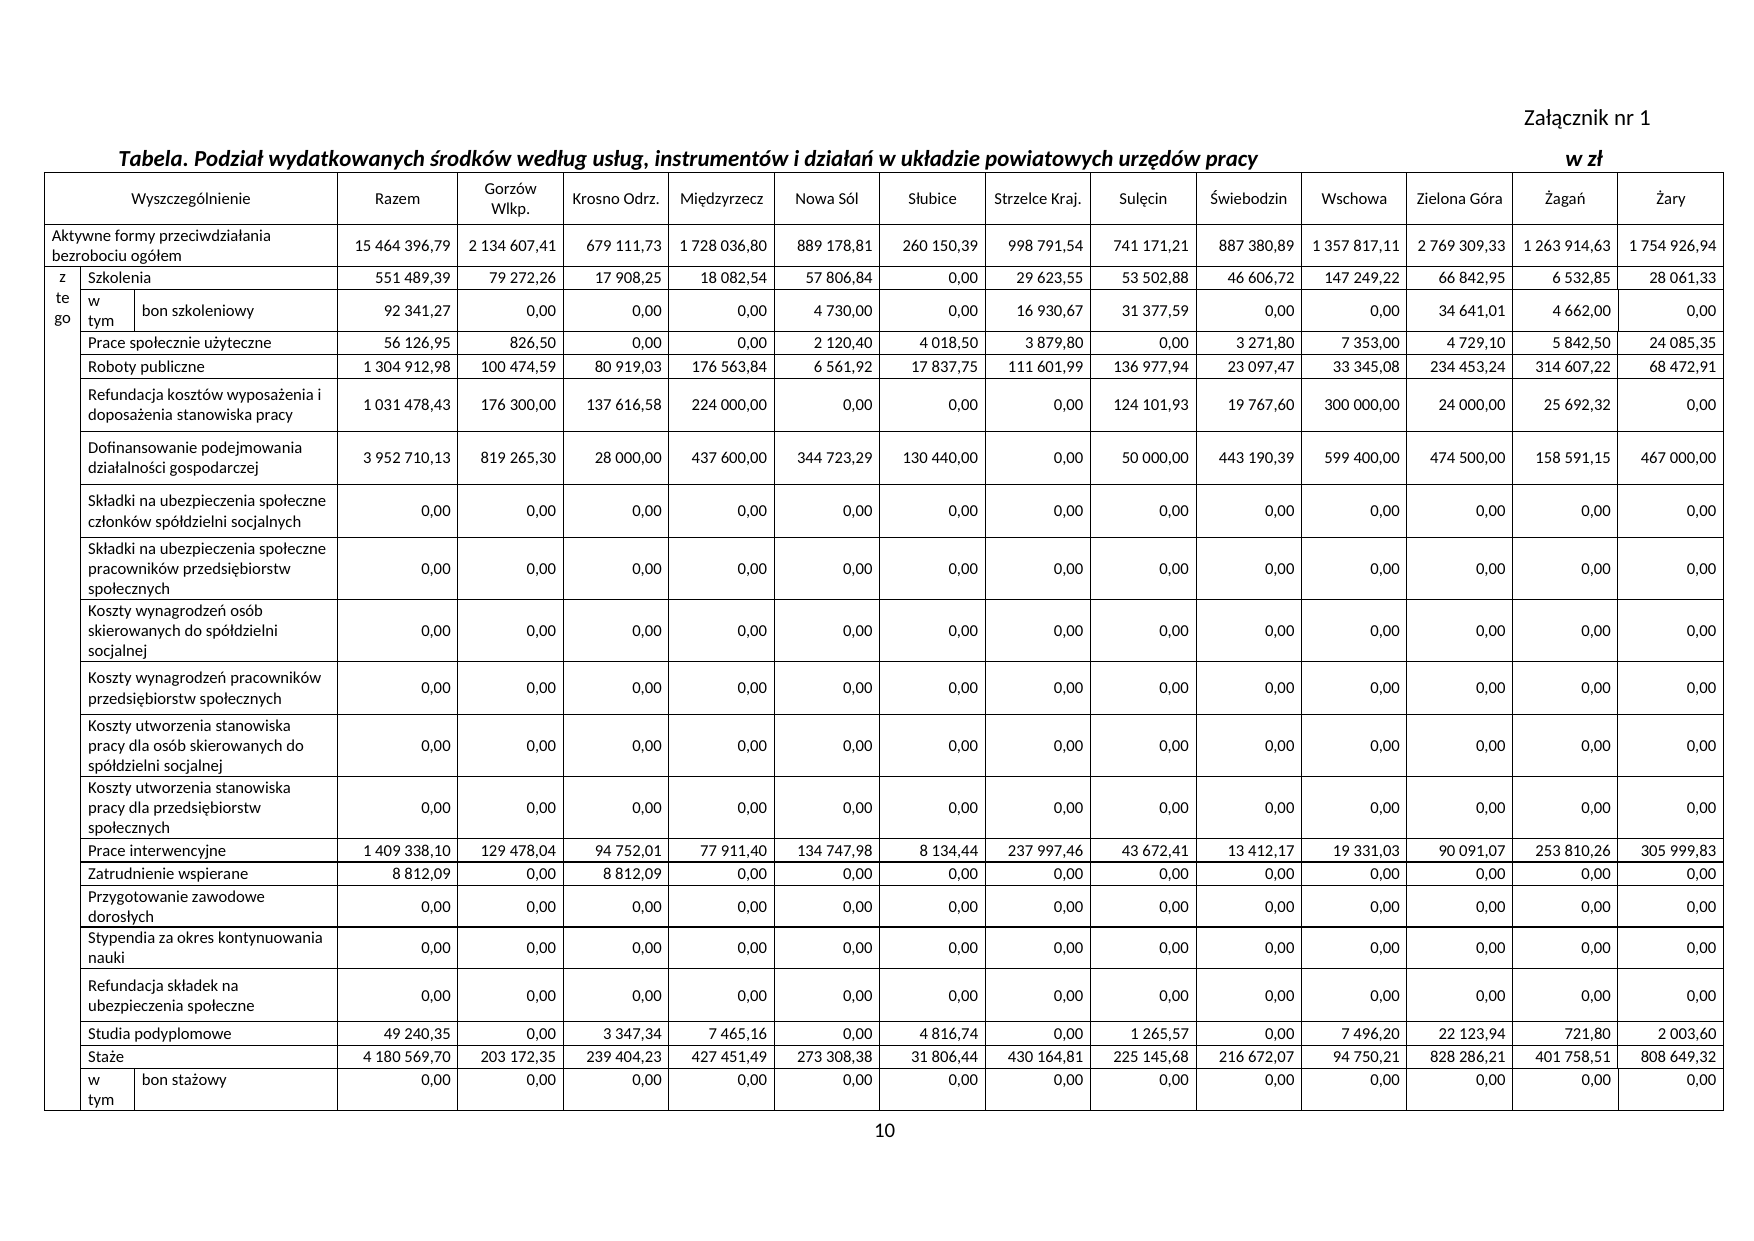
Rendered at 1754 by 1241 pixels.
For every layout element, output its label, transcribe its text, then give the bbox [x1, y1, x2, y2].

table_cell 158 591,15 [1513, 432, 1617, 484]
table_cell 305 999,83 [1618, 839, 1723, 861]
table_header Zielona Góra [1407, 173, 1512, 224]
table_cell 80 919,03 [564, 355, 668, 377]
table_cell 273 308,38 [775, 1046, 879, 1068]
table_cell 0,00 [1091, 1069, 1196, 1110]
table_cell Prace interwencyjne [81, 839, 337, 861]
table_cell 0,00 [775, 662, 879, 714]
table_cell 0,00 [1513, 863, 1617, 885]
table_cell 0,00 [1302, 928, 1406, 968]
table_cell 0,00 [338, 485, 457, 537]
table_cell 0,00 [564, 600, 668, 661]
table_cell 741 171,21 [1091, 225, 1196, 266]
table_cell 0,00 [1618, 600, 1723, 661]
table_cell 1 304 912,98 [338, 355, 457, 377]
table_cell Prace społecznie użyteczne [81, 332, 337, 354]
table_cell 0,00 [880, 886, 985, 926]
table_header Słubice [880, 173, 985, 224]
table_cell 0,00 [564, 332, 668, 354]
table_cell 679 111,73 [564, 225, 668, 266]
table_cell 0,00 [1302, 777, 1406, 838]
table_cell 49 240,35 [338, 1022, 457, 1045]
table_cell 0,00 [564, 485, 668, 537]
table_cell 57 806,84 [775, 267, 879, 289]
table_cell 0,00 [775, 886, 879, 926]
table_cell 0,00 [1407, 777, 1512, 838]
table_cell 0,00 [564, 1069, 668, 1110]
table_cell 8 812,09 [564, 863, 668, 885]
table_cell 24 000,00 [1407, 379, 1512, 431]
table_cell 0,00 [564, 886, 668, 926]
table_cell 0,00 [1407, 485, 1512, 537]
table_cell 0,00 [1618, 863, 1723, 885]
table_cell 0,00 [1091, 485, 1196, 537]
table_cell Refundacja składek na ubezpieczenia społeczne [81, 969, 337, 1021]
table_cell 0,00 [775, 485, 879, 537]
table_cell 0,00 [458, 290, 563, 331]
table_header Świebodzin [1197, 173, 1301, 224]
table_cell 224 000,00 [669, 379, 774, 431]
table_cell 239 404,23 [564, 1046, 668, 1068]
table_cell 1 265,57 [1091, 1022, 1196, 1045]
table_cell 0,00 [986, 886, 1090, 926]
table_cell 90 091,07 [1407, 839, 1512, 861]
table_cell 0,00 [1302, 290, 1406, 331]
table_cell 1 409 338,10 [338, 839, 457, 861]
table_cell w tym [81, 1069, 134, 1110]
table_cell 551 489,39 [338, 267, 457, 289]
table_cell 0,00 [880, 538, 985, 599]
table_cell 0,00 [1619, 1069, 1723, 1110]
table_cell 599 400,00 [1302, 432, 1406, 484]
table_cell 887 380,89 [1197, 225, 1301, 266]
table_cell 0,00 [458, 1022, 563, 1045]
table_cell 0,00 [458, 662, 563, 714]
table_cell 344 723,29 [775, 432, 879, 484]
table_cell Koszty wynagrodzeń pracowników przedsiębiorstw społecznych [81, 662, 337, 714]
table_cell 0,00 [1513, 777, 1617, 838]
table_cell 0,00 [1513, 928, 1617, 968]
table_cell 0,00 [880, 600, 985, 661]
table_cell 1 728 036,80 [669, 225, 774, 266]
table_cell 0,00 [1091, 777, 1196, 838]
table_cell 401 758,51 [1513, 1046, 1617, 1068]
table_cell 4 729,10 [1407, 332, 1512, 354]
text Tabela. Podział wydatkowanych środków według usług, instrumentów i działań w układzie powiatowych urzędów pracy w zł [118, 144, 1651, 172]
table_cell 15 464 396,79 [338, 225, 457, 266]
table_cell 0,00 [338, 662, 457, 714]
table_cell 31 377,59 [1091, 290, 1196, 331]
table_cell 0,00 [880, 777, 985, 838]
table_cell 0,00 [1407, 886, 1512, 926]
table_cell 300 000,00 [1302, 379, 1406, 431]
table_cell 0,00 [1197, 886, 1301, 926]
table_cell 0,00 [1513, 600, 1617, 661]
table_cell 124 101,93 [1091, 379, 1196, 431]
table_header Żagań [1513, 173, 1617, 224]
table_header Gorzów Wlkp. [458, 173, 563, 224]
table_cell 3 271,80 [1197, 332, 1301, 354]
table_cell 7 496,20 [1302, 1022, 1406, 1045]
table_cell 176 300,00 [458, 379, 563, 431]
table_cell 5 842,50 [1513, 332, 1617, 354]
table_cell 0,00 [338, 928, 457, 968]
table_cell 0,00 [775, 538, 879, 599]
table_cell 0,00 [1407, 715, 1512, 776]
table_cell 136 977,94 [1091, 355, 1196, 377]
table_cell 1 357 817,11 [1302, 225, 1406, 266]
table_cell Przygotowanie zawodowe dorosłych [81, 886, 337, 926]
table_header Żary [1618, 173, 1723, 224]
table_cell 46 606,72 [1197, 267, 1301, 289]
table_cell 2 003,60 [1618, 1022, 1723, 1045]
table_cell 147 249,22 [1302, 267, 1406, 289]
table_cell 31 806,44 [880, 1046, 985, 1068]
table_cell 4 018,50 [880, 332, 985, 354]
table_cell 260 150,39 [880, 225, 985, 266]
table_cell 92 341,27 [338, 290, 457, 331]
table_cell 0,00 [669, 332, 774, 354]
table_cell 1 031 478,43 [338, 379, 457, 431]
table_cell 216 672,07 [1197, 1046, 1301, 1068]
table_cell 828 286,21 [1407, 1046, 1512, 1068]
table_cell 66 842,95 [1407, 267, 1512, 289]
table_cell 137 616,58 [564, 379, 668, 431]
table_cell 0,00 [338, 886, 457, 926]
table_cell 0,00 [880, 662, 985, 714]
table_header Wschowa [1302, 173, 1406, 224]
table_cell 0,00 [986, 432, 1090, 484]
table_cell Składki na ubezpieczenia społeczne członków spółdzielni socjalnych [81, 485, 337, 537]
table_cell 0,00 [1407, 600, 1512, 661]
table_cell 0,00 [775, 379, 879, 431]
table_cell 0,00 [458, 928, 563, 968]
table_cell 0,00 [458, 600, 563, 661]
table_cell 0,00 [564, 662, 668, 714]
table_header Sulęcin [1091, 173, 1196, 224]
table_cell 721,80 [1513, 1022, 1617, 1045]
table_cell 430 164,81 [986, 1046, 1090, 1068]
table_cell 0,00 [986, 777, 1090, 838]
table_cell 68 472,91 [1618, 355, 1723, 377]
table_cell 28 061,33 [1618, 267, 1723, 289]
table_cell 0,00 [564, 777, 668, 838]
table_cell 0,00 [880, 863, 985, 885]
table_cell 34 641,01 [1407, 290, 1512, 331]
table_cell 29 623,55 [986, 267, 1090, 289]
table_cell 0,00 [986, 485, 1090, 537]
table_cell 0,00 [1302, 1069, 1406, 1110]
table_cell 889 178,81 [775, 225, 879, 266]
table_cell Staże [81, 1046, 337, 1068]
table_cell 0,00 [1197, 777, 1301, 838]
table_cell 0,00 [880, 928, 985, 968]
table_cell 234 453,24 [1407, 355, 1512, 377]
table_cell 0,00 [564, 715, 668, 776]
table_cell bon szkoleniowy [135, 290, 337, 331]
table_cell 3 879,80 [986, 332, 1090, 354]
table_cell Koszty utworzenia stanowiska pracy dla osób skierowanych do spółdzielni socjalnej [81, 715, 337, 776]
table_cell 0,00 [1091, 600, 1196, 661]
table_cell z tego [45, 267, 80, 1110]
table_cell 129 478,04 [458, 839, 563, 861]
table_cell w tym [81, 290, 134, 331]
table_cell 8 134,44 [880, 839, 985, 861]
table_cell 443 190,39 [1197, 432, 1301, 484]
table_header Wyszczególnienie [45, 173, 337, 224]
table_cell 427 451,49 [669, 1046, 774, 1068]
table_cell 0,00 [669, 863, 774, 885]
table_cell 0,00 [338, 777, 457, 838]
table_cell 0,00 [1618, 485, 1723, 537]
table_cell 0,00 [1513, 538, 1617, 599]
table_header Strzelce Kraj. [986, 173, 1090, 224]
table_cell 0,00 [1618, 777, 1723, 838]
table_cell 28 000,00 [564, 432, 668, 484]
table_cell 0,00 [458, 485, 563, 537]
table_cell 0,00 [1407, 969, 1512, 1021]
table_cell 0,00 [1091, 863, 1196, 885]
table_cell 0,00 [775, 600, 879, 661]
table_cell 0,00 [775, 1022, 879, 1045]
table_cell Refundacja kosztów wyposażenia i doposażenia stanowiska pracy [81, 379, 337, 431]
table_cell 0,00 [458, 863, 563, 885]
table_cell 0,00 [1091, 332, 1196, 354]
table_cell 4 180 569,70 [338, 1046, 457, 1068]
table_cell 18 082,54 [669, 267, 774, 289]
table_cell 134 747,98 [775, 839, 879, 861]
table_cell Aktywne formy przeciwdziałania bezrobociu ogółem [45, 225, 337, 266]
table_cell 0,00 [1302, 600, 1406, 661]
table_cell 437 600,00 [669, 432, 774, 484]
table_cell 0,00 [1302, 538, 1406, 599]
table_cell 474 500,00 [1407, 432, 1512, 484]
table_cell 0,00 [1407, 1069, 1512, 1110]
table_cell 0,00 [775, 715, 879, 776]
table_cell 0,00 [986, 662, 1090, 714]
table_cell 2 769 309,33 [1407, 225, 1512, 266]
table_cell 13 412,17 [1197, 839, 1301, 861]
table_cell 0,00 [1302, 863, 1406, 885]
table_cell 0,00 [880, 715, 985, 776]
table_cell 17 837,75 [880, 355, 985, 377]
table_cell 819 265,30 [458, 432, 563, 484]
table_cell 0,00 [1197, 969, 1301, 1021]
table_cell 25 692,32 [1513, 379, 1617, 431]
table_cell 0,00 [458, 1069, 563, 1110]
table_cell 4 730,00 [775, 290, 879, 331]
table_cell 4 816,74 [880, 1022, 985, 1045]
table_cell 0,00 [1407, 928, 1512, 968]
table_cell 0,00 [986, 928, 1090, 968]
table_cell 0,00 [1302, 886, 1406, 926]
table_cell 7 465,16 [669, 1022, 774, 1045]
table_cell 0,00 [775, 928, 879, 968]
table_cell 0,00 [1618, 969, 1723, 1021]
table_cell 56 126,95 [338, 332, 457, 354]
table_cell 0,00 [1197, 863, 1301, 885]
table_cell 176 563,84 [669, 355, 774, 377]
table_cell 22 123,94 [1407, 1022, 1512, 1045]
table_cell 0,00 [1197, 928, 1301, 968]
table_cell 0,00 [1302, 662, 1406, 714]
table_cell 0,00 [1618, 928, 1723, 968]
table_cell 0,00 [1197, 1069, 1301, 1110]
table_cell 0,00 [669, 538, 774, 599]
table_cell 2 120,40 [775, 332, 879, 354]
table_cell 6 561,92 [775, 355, 879, 377]
table_cell 0,00 [458, 777, 563, 838]
table_cell 0,00 [669, 886, 774, 926]
table_cell 94 752,01 [564, 839, 668, 861]
table_cell Koszty utworzenia stanowiska pracy dla przedsiębiorstw społecznych [81, 777, 337, 838]
table_cell 0,00 [1407, 538, 1512, 599]
table_cell 19 331,03 [1302, 839, 1406, 861]
table_cell 0,00 [564, 928, 668, 968]
table_cell 24 085,35 [1618, 332, 1723, 354]
table_cell 33 345,08 [1302, 355, 1406, 377]
table_cell 0,00 [669, 290, 774, 331]
table_cell 0,00 [564, 538, 668, 599]
table_cell 0,00 [1302, 969, 1406, 1021]
table_cell 0,00 [669, 1069, 774, 1110]
table_cell 808 649,32 [1618, 1046, 1723, 1068]
table_cell Szkolenia [81, 267, 337, 289]
table_cell 53 502,88 [1091, 267, 1196, 289]
table_cell 0,00 [1091, 715, 1196, 776]
table_cell 0,00 [775, 1069, 879, 1110]
table_cell 43 672,41 [1091, 839, 1196, 861]
table_cell 0,00 [1197, 715, 1301, 776]
table_cell 467 000,00 [1618, 432, 1723, 484]
table_cell 0,00 [1302, 485, 1406, 537]
table_cell 1 754 926,94 [1618, 225, 1723, 266]
table_cell 7 353,00 [1302, 332, 1406, 354]
table_cell 253 810,26 [1513, 839, 1617, 861]
table_cell 0,00 [458, 969, 563, 1021]
table_cell 94 750,21 [1302, 1046, 1406, 1068]
table_cell 0,00 [986, 538, 1090, 599]
table_cell Składki na ubezpieczenia społeczne pracowników przedsiębiorstw społecznych [81, 538, 337, 599]
table_cell 0,00 [986, 379, 1090, 431]
table_cell 0,00 [1407, 662, 1512, 714]
table_cell 79 272,26 [458, 267, 563, 289]
table_cell 0,00 [1513, 969, 1617, 1021]
table_cell Stypendia za okres kontynuowania nauki [81, 928, 337, 968]
table_cell 0,00 [1197, 290, 1301, 331]
table_cell 17 908,25 [564, 267, 668, 289]
table_cell 0,00 [338, 600, 457, 661]
table_cell 0,00 [338, 969, 457, 1021]
table_cell 0,00 [880, 267, 985, 289]
table_cell 0,00 [458, 538, 563, 599]
table_cell Roboty publiczne [81, 355, 337, 377]
table_cell 0,00 [1091, 969, 1196, 1021]
table_cell 0,00 [986, 863, 1090, 885]
table_header Razem [338, 173, 457, 224]
table_cell 23 097,47 [1197, 355, 1301, 377]
table_cell Zatrudnienie wspierane [81, 863, 337, 885]
table_cell Studia podyplomowe [81, 1022, 337, 1045]
table_cell 0,00 [1618, 379, 1723, 431]
table_cell 0,00 [669, 600, 774, 661]
table_cell 0,00 [1407, 863, 1512, 885]
table_cell 50 000,00 [1091, 432, 1196, 484]
table_cell 6 532,85 [1513, 267, 1617, 289]
table_cell 0,00 [669, 662, 774, 714]
table_cell 0,00 [338, 1069, 457, 1110]
table_cell 0,00 [1513, 715, 1617, 776]
table_cell 0,00 [986, 600, 1090, 661]
table_header Nowa Sól [775, 173, 879, 224]
table_cell 0,00 [880, 379, 985, 431]
table_cell 0,00 [1513, 662, 1617, 714]
table_cell 0,00 [1197, 538, 1301, 599]
table_cell 0,00 [880, 485, 985, 537]
table_cell 998 791,54 [986, 225, 1090, 266]
table_cell 225 145,68 [1091, 1046, 1196, 1068]
table_cell 0,00 [1618, 715, 1723, 776]
table_cell 0,00 [669, 777, 774, 838]
table_cell 0,00 [775, 777, 879, 838]
table_cell 0,00 [1302, 715, 1406, 776]
table_cell 0,00 [1091, 662, 1196, 714]
table_cell 0,00 [1197, 662, 1301, 714]
table_cell 0,00 [775, 969, 879, 1021]
table_cell 0,00 [669, 485, 774, 537]
table_cell 0,00 [1619, 290, 1723, 331]
table_cell Dofinansowanie podejmowania działalności gospodarczej [81, 432, 337, 484]
table_cell 0,00 [880, 290, 985, 331]
table_cell 203 172,35 [458, 1046, 563, 1068]
table_cell 100 474,59 [458, 355, 563, 377]
table_cell 0,00 [986, 715, 1090, 776]
table_cell 77 911,40 [669, 839, 774, 861]
table_cell 0,00 [1197, 1022, 1301, 1045]
table_cell 0,00 [1091, 538, 1196, 599]
table_cell 0,00 [564, 290, 668, 331]
table_cell 0,00 [1091, 928, 1196, 968]
table_cell 237 997,46 [986, 839, 1090, 861]
table_cell 0,00 [880, 1069, 985, 1110]
table_cell 0,00 [986, 969, 1090, 1021]
table_cell 0,00 [986, 1022, 1090, 1045]
table_cell 0,00 [775, 863, 879, 885]
table_cell 0,00 [458, 715, 563, 776]
table_cell bon stażowy [135, 1069, 337, 1110]
table_cell 826,50 [458, 332, 563, 354]
table_cell 0,00 [1197, 485, 1301, 537]
table_cell 130 440,00 [880, 432, 985, 484]
table_header Krosno Odrz. [564, 173, 668, 224]
table_cell 0,00 [986, 1069, 1090, 1110]
table_cell 0,00 [1618, 662, 1723, 714]
text Załącznik nr 1 [118, 103, 1651, 131]
table_cell 0,00 [1197, 600, 1301, 661]
table_cell 111 601,99 [986, 355, 1090, 377]
table_cell 0,00 [880, 969, 985, 1021]
table_cell 0,00 [338, 715, 457, 776]
table_cell 16 930,67 [986, 290, 1090, 331]
table_cell 0,00 [669, 969, 774, 1021]
table_cell 314 607,22 [1513, 355, 1617, 377]
table_cell 0,00 [1513, 886, 1617, 926]
table_cell 0,00 [1618, 538, 1723, 599]
table_cell 2 134 607,41 [458, 225, 563, 266]
table_cell 0,00 [458, 886, 563, 926]
table_cell 0,00 [338, 538, 457, 599]
table_header Międzyrzecz [669, 173, 774, 224]
table_cell 19 767,60 [1197, 379, 1301, 431]
table_cell 0,00 [1618, 886, 1723, 926]
table_cell 4 662,00 [1513, 290, 1618, 331]
table_cell 1 263 914,63 [1513, 225, 1617, 266]
table_cell 0,00 [669, 928, 774, 968]
table_cell 8 812,09 [338, 863, 457, 885]
table_cell 0,00 [1091, 886, 1196, 926]
table_cell Koszty wynagrodzeń osób skierowanych do spółdzielni socjalnej [81, 600, 337, 661]
table_cell 0,00 [1513, 485, 1617, 537]
table_cell 3 347,34 [564, 1022, 668, 1045]
table_cell 0,00 [1513, 1069, 1618, 1110]
table_cell 0,00 [669, 715, 774, 776]
table_cell 3 952 710,13 [338, 432, 457, 484]
table_cell 0,00 [564, 969, 668, 1021]
